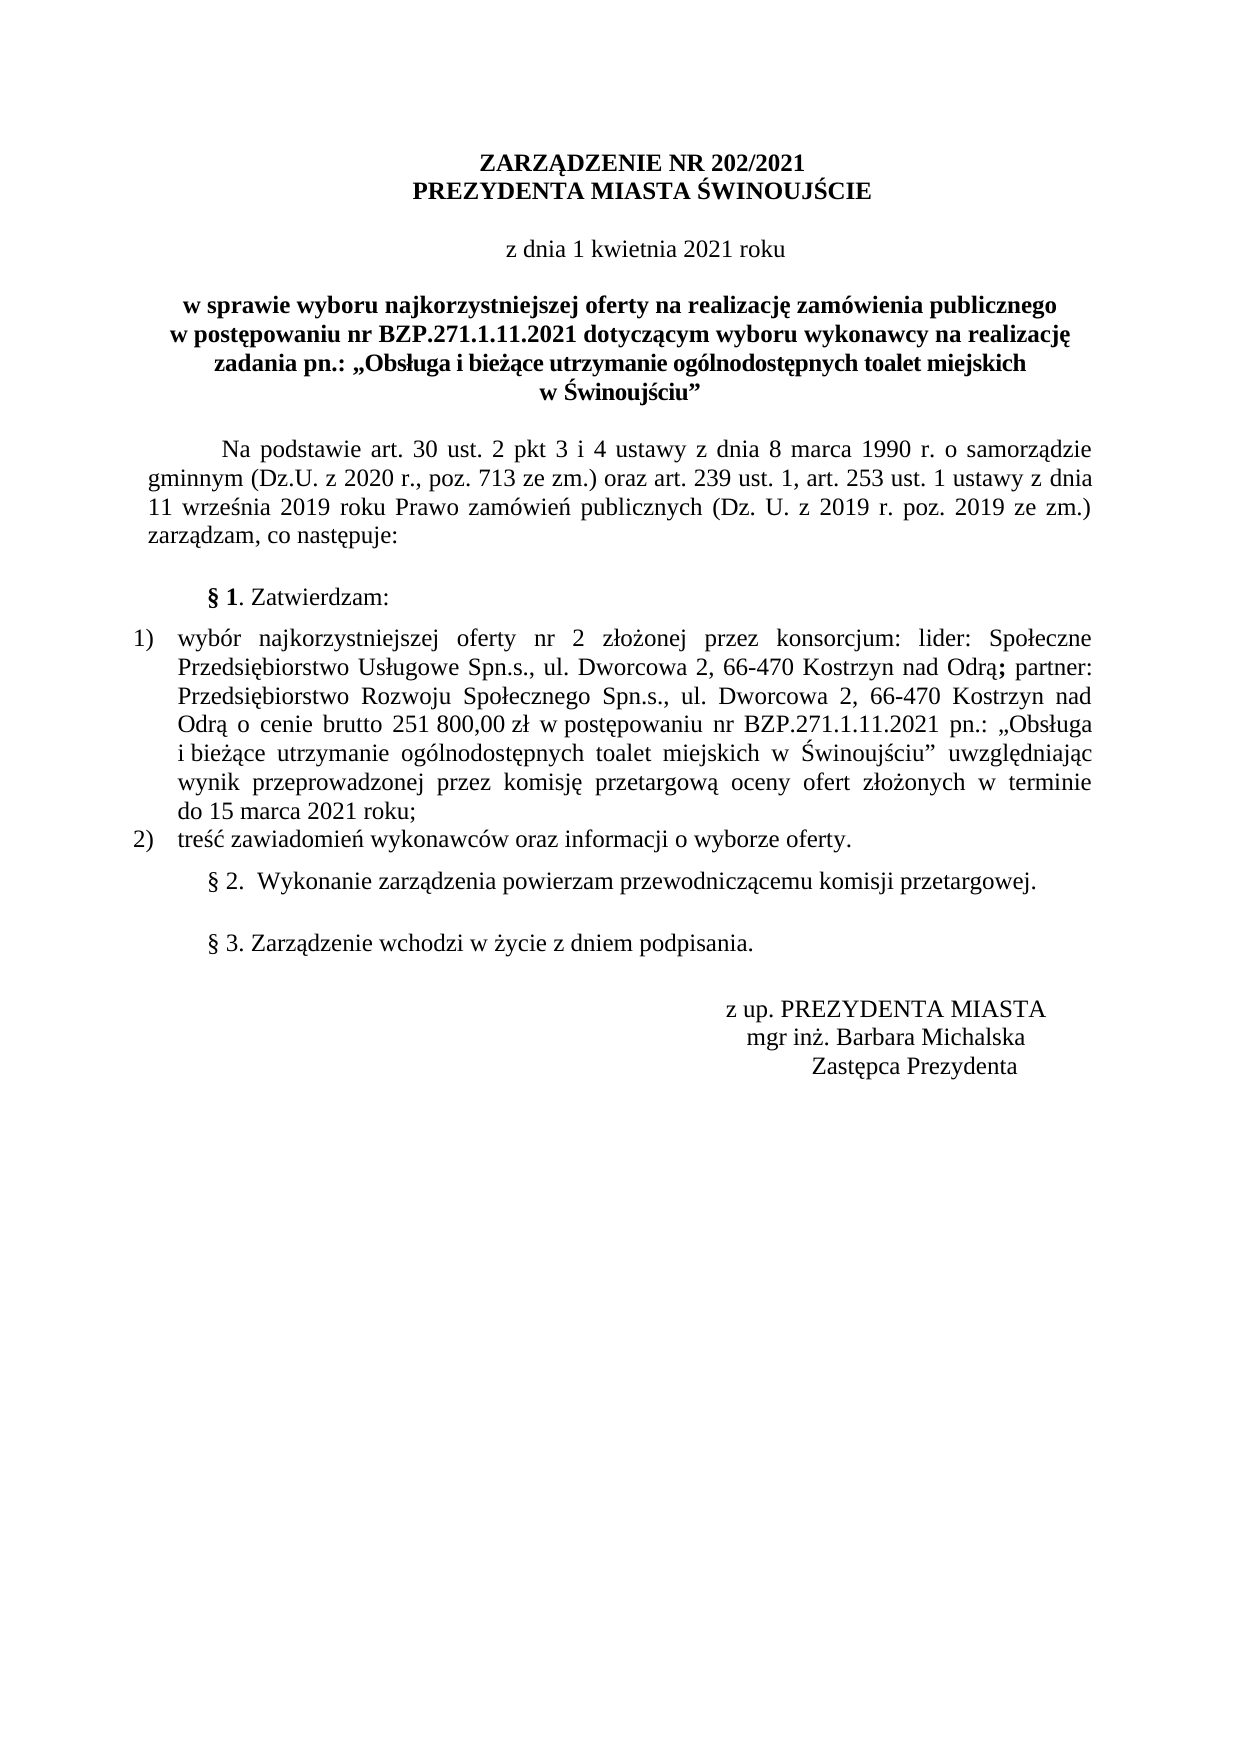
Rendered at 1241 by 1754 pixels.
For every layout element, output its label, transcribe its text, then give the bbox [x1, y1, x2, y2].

title ZARZĄDZENIE NR 202/2021 [148, 148, 1092, 176]
text § 1. Zatwierdzam: [148, 582, 1092, 611]
text § 3. Zarządzenie wchodzi w życie z dniem podpisania. [148, 928, 1092, 956]
list treść zawiadomień wykonawców oraz informacji o wyborze oferty. [133, 824, 1092, 853]
text w sprawie wyboru najkorzystniejszej oferty na realizację zamówienia publicznego w postępowaniu nr BZP.271.1.11.2021 dotyczącym wyboru wykonawcy na realizację zadania pn.: „Obsługa i bieżące utrzymanie ogólnodostępnych toalet miejskich w Świnoujściu” [148, 290, 1092, 405]
list wybór najkorzystniejszej oferty nr 2 złożonej przez konsorcjum: lider: Społeczne Przedsiębiorstwo Usługowe Spn.s., ul. Dworcowa 2, 66-470 Kostrzyn nad Odrą; partner: Przedsiębiorstwo Rozwoju Społecznego Spn.s., ul. Dworcowa 2, 66-470 Kostrzyn nad Odrą o cenie brutto 251 800,00 zł w postępowaniu nr BZP.271.1.11.2021 pn.: „Obsługa i bieżące utrzymanie ogólnodostępnych toalet miejskich w Świnoujściu” uwzględniając wynik przeprowadzonej przez komisję przetargową oceny ofert złożonych w terminie do 15 marca 2021 roku; [133, 623, 1092, 824]
title PREZYDENTA MIASTA ŚWINOUJŚCIE [148, 176, 1092, 205]
text z up. PREZYDENTA MIASTA [679, 994, 1092, 1022]
text Na podstawie art. 30 ust. 2 pkt 3 i 4 ustawy z dnia 8 marca 1990 r. o samorządzie gminnym (Dz.U. z 2020 r., poz. 713 ze zm.) oraz art. 239 ust. 1, art. 253 ust. 1 ustawy z dnia 11 września 2019 roku Prawo zamówień publicznych (Dz. U. z 2019 r. poz. 2019 ze zm.) zarządzam, co następuje: [148, 434, 1092, 549]
title z dnia 1 kwietnia 2021 roku [148, 234, 1092, 263]
text mgr inż. Barbara Michalska [679, 1022, 1092, 1051]
text § 2. Wykonanie zarządzenia powierzam przewodniczącemu komisji przetargowej. [148, 866, 1092, 894]
text Zastępca Prezydenta [738, 1051, 1092, 1080]
